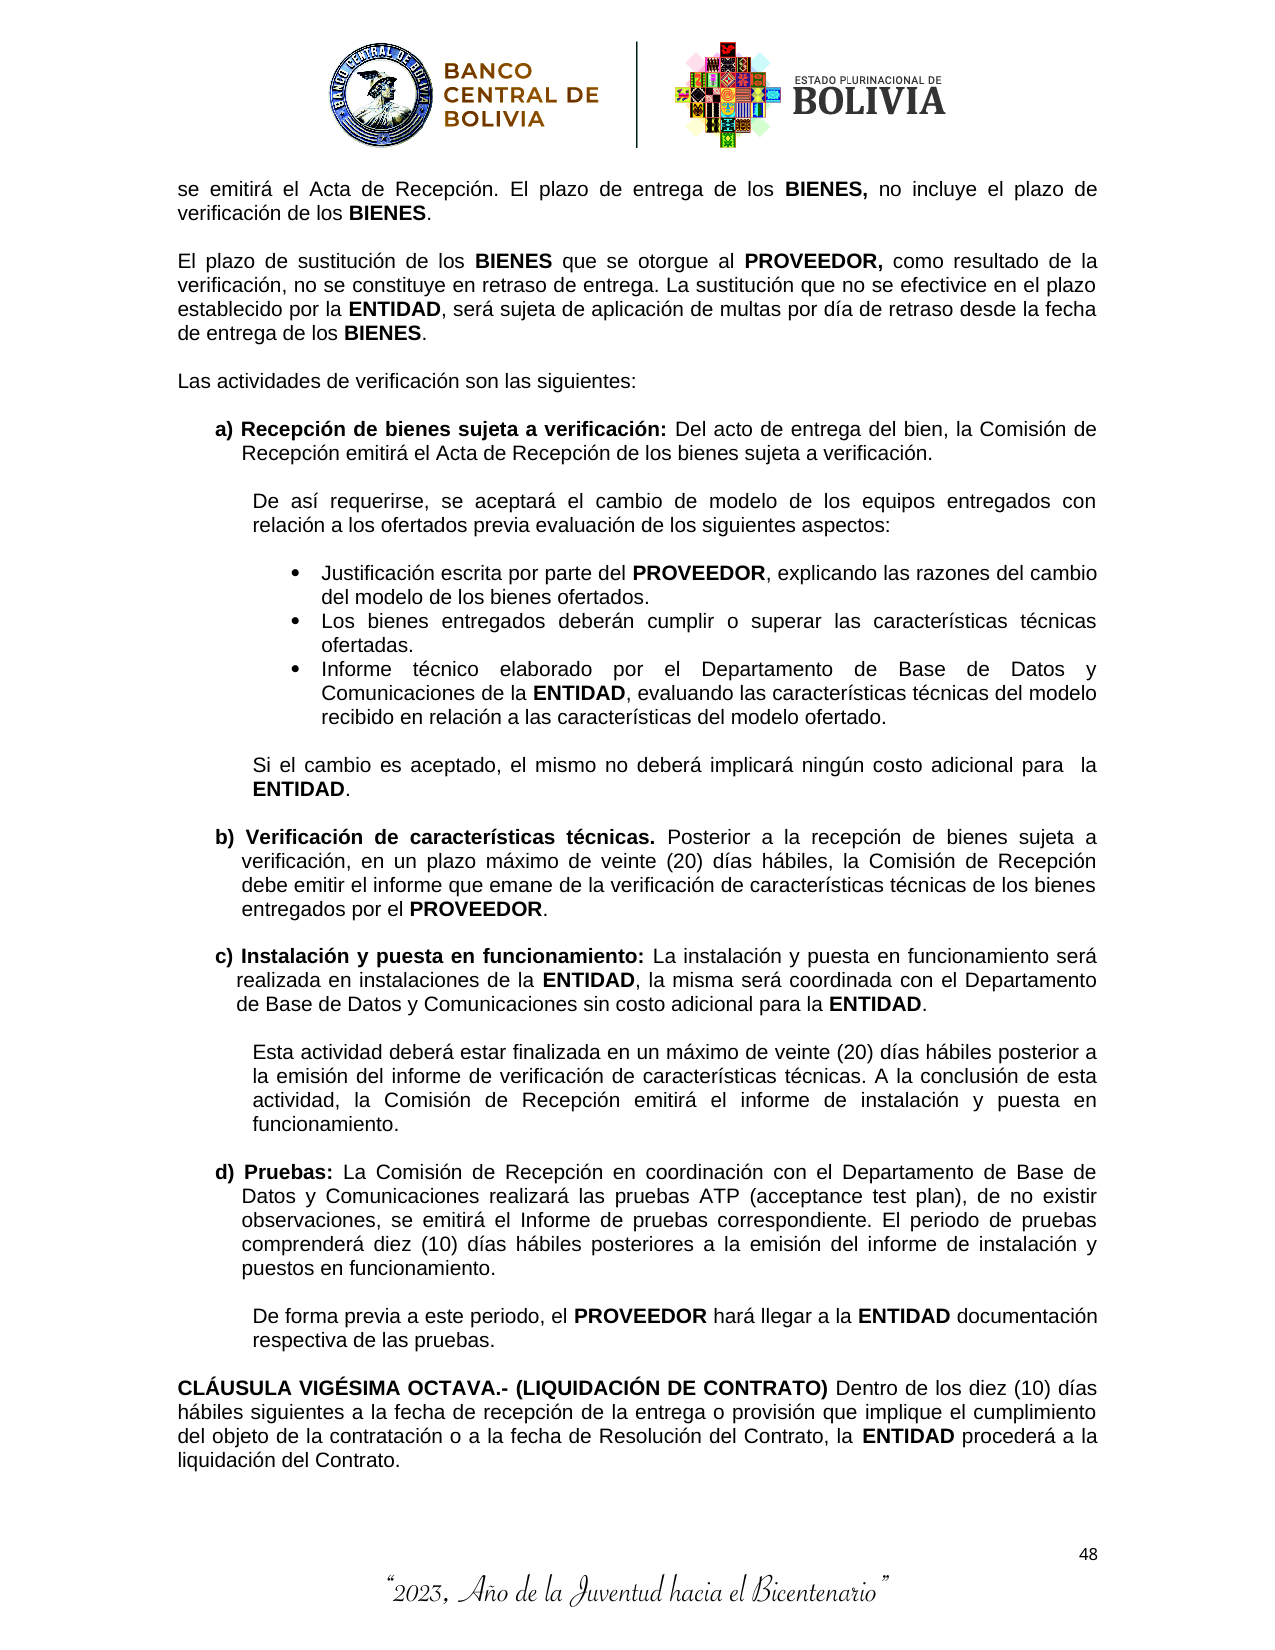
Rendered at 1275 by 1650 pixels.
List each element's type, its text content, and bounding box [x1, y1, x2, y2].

text d) Pruebas: La Comisión de Recepción en coordinación con el Departamento de Base de Datos y Comunicaciones realizará las pruebas ATP (acceptance test plan), de no existir observaciones, se emitirá el Informe de pruebas correspondiente. El periodo de pruebas comprenderá diez (10) días hábiles posteriores a la emisión del informe de instalación y puestos en funcionamiento. [215, 1160, 1098, 1280]
text a) Recepción de bienes sujeta a verificación: Del acto de entrega del bien, la Comisión de Recepción emitirá el Acta de Recepción de los bienes sujeta a verificación. [215, 417, 1098, 465]
text c) Instalación y puesta en funcionamiento: La instalación y puesta en funcionamiento será realizada en instalaciones de la ENTIDAD, la misma será coordinada con el Departamento de Base de Datos y Comunicaciones sin costo adicional para la ENTIDAD. [215, 944, 1098, 1016]
list Informe técnico elaborado por el Departamento de Base de Datos y Comunicaciones de la ENTIDAD, evaluando las características técnicas del modelo recibido en relación a las características del modelo ofertado. [292, 657, 1098, 729]
text b) Verificación de características técnicas. Posterior a la recepción de bienes sujeta a verificación, en un plazo máximo de veinte (20) días hábiles, la Comisión de Recepción debe emitir el informe que emane de la verificación de características técnicas de los bienes entregados por el PROVEEDOR. [215, 824, 1098, 920]
list Los bienes entregados deberán cumplir o superar las características técnicas ofertadas. [292, 609, 1098, 657]
text CLÁUSULA VIGÉSIMA OCTAVA.- (LIQUIDACIÓN DE CONTRATO) Dentro de los diez (10) días hábiles siguientes a la fecha de recepción de la entrega o provisión que implique el cumplimiento del objeto de la contratación o a la fecha de Resolución del Contrato, la ENTIDAD procederá a la liquidación del Contrato. [177, 1376, 1098, 1471]
picture [0, 0, 1272, 151]
list Justificación escrita por parte del PROVEEDOR, explicando las razones del cambio del modelo de los bienes ofertados. [292, 561, 1098, 609]
text De forma previa a este periodo, el PROVEEDOR hará llegar a la ENTIDAD documentación respectiva de las pruebas. [252, 1304, 1098, 1352]
picture [0, 1562, 1272, 1622]
text De así requerirse, se aceptará el cambio de modelo de los equipos entregados con relación a los ofertados previa evaluación de los siguientes aspectos: [252, 489, 1098, 537]
text Esta actividad deberá estar finalizada en un máximo de veinte (20) días hábiles posterior a la emisión del informe de verificación de características técnicas. A la conclusión de esta actividad, la Comisión de Recepción emitirá el informe de instalación y puesta en funcionamiento. [252, 1040, 1098, 1136]
text Las actividades de verificación son las siguientes: [177, 369, 1098, 393]
text Si el cambio es aceptado, el mismo no deberá implicará ningún costo adicional para la ENTIDAD. [252, 753, 1098, 801]
text El plazo de sustitución de los BIENES que se otorgue al PROVEEDOR, como resultado de la verificación, no se constituye en retraso de entrega. La sustitución que no se efectivice en el plazo establecido por la ENTIDAD, será sujeta de aplicación de multas por día de retraso desde la fecha de entrega de los BIENES. [177, 249, 1098, 345]
